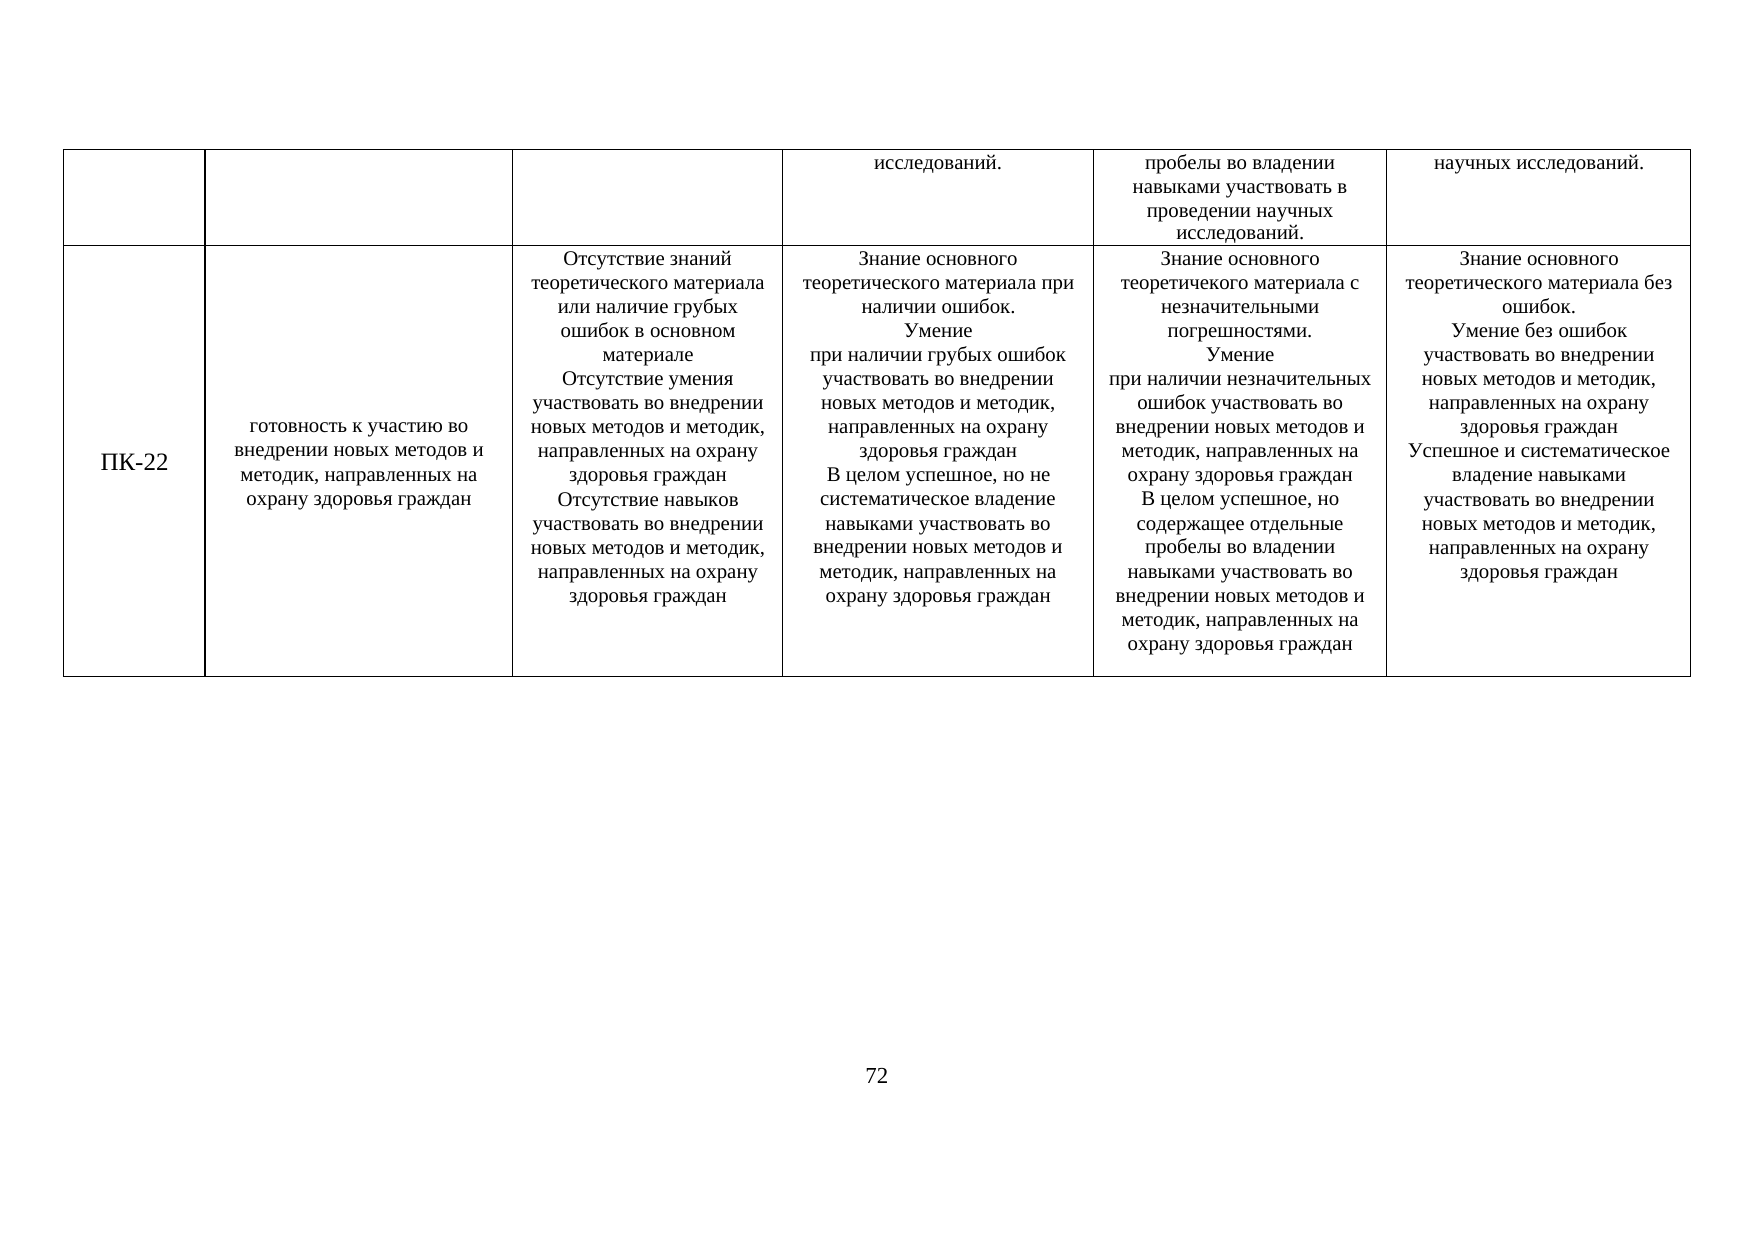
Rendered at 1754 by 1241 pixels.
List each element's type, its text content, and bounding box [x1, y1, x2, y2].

table_cell готовность к участию во внедрении новых методов и методик, направленных на охрану здоровья граждан [206, 246, 512, 676]
table_header исследований. [783, 150, 1093, 245]
table_header [206, 150, 512, 245]
table_header научных исследований. [1387, 150, 1690, 245]
table_cell ПК-22 [64, 246, 204, 676]
table_header [513, 150, 782, 245]
table_cell Отсутствие знаний теоретического материала или наличие грубых ошибок в основном материале Отсутствие умения участвовать во внедрении новых методов и методик, направленных на охрану здоровья граждан Отсутствие навыков участвовать во внедрении новых методов и методик, направленных на охрану здоровья граждан [513, 246, 782, 676]
table_cell Знание основного теоретического материала без ошибок. Умение без ошибок участвовать во внедрении новых методов и методик, направленных на охрану здоровья граждан Успешное и систематическое владение навыками участвовать во внедрении новых методов и методик, направленных на охрану здоровья граждан [1387, 246, 1690, 676]
table_header пробелы во владении навыками участвовать в проведении научных исследований. [1094, 150, 1386, 245]
table_header [64, 150, 204, 245]
table_cell Знание основного теоретического материала при наличии ошибок. Умение при наличии грубых ошибок участвовать во внедрении новых методов и методик, направленных на охрану здоровья граждан В целом успешное, но не систематическое владение навыками участвовать во внедрении новых методов и методик, направленных на охрану здоровья граждан [783, 246, 1093, 676]
table_cell Знание основного теоретичекого материала с незначительными погрешностями. Умение при наличии незначительных ошибок участвовать во внедрении новых методов и методик, направленных на охрану здоровья граждан В целом успешное, но содержащее отдельные пробелы во владении навыками участвовать во внедрении новых методов и методик, направленных на охрану здоровья граждан [1094, 246, 1386, 676]
